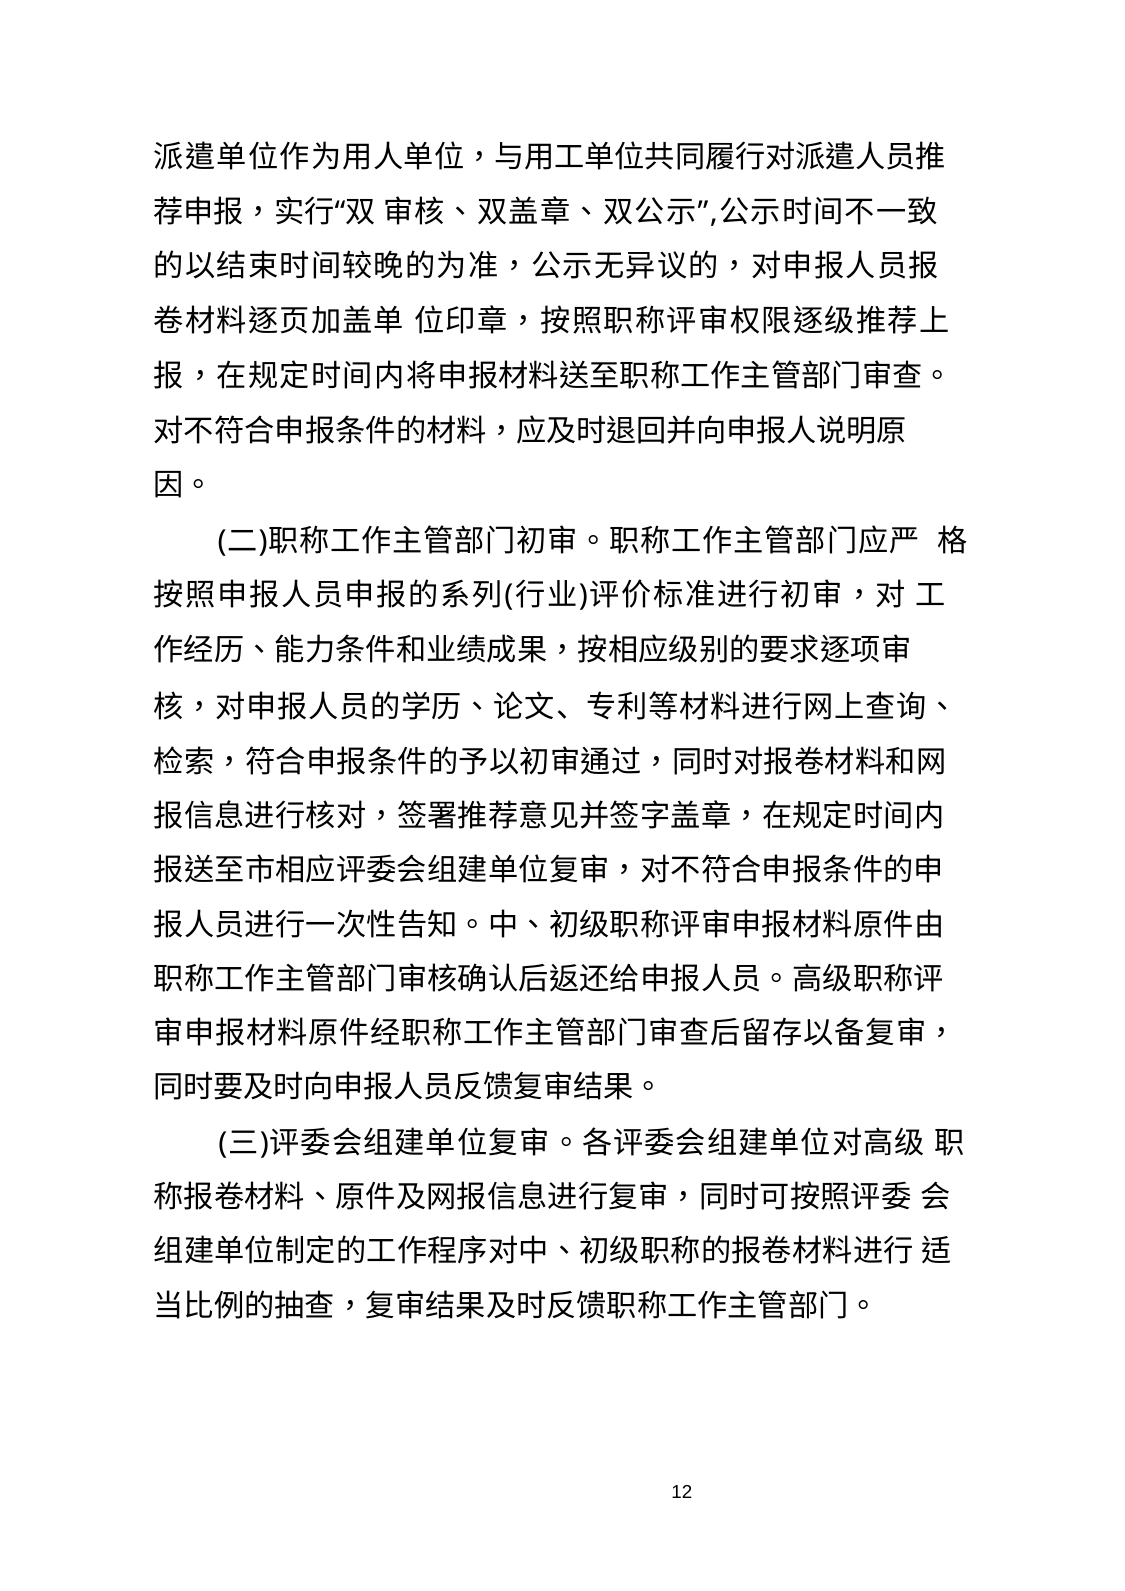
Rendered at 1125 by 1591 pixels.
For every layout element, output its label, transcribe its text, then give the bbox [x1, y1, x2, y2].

text (三)评委会组建单位复审。各评委会组建单位对高级 职称报卷材料、原件及网报信息进行复审，同时可按照评委 会组建单位制定的工作程序对中、初级职称的报卷材料进行 适当比例的抽查，复审结果及时反馈职称工作主管部门。 [153, 1121, 971, 1325]
text (二)职称工作主管部门初审。职称工作主管部门应严 格按照申报人员申报的系列(行业)评价标准进行初审，对 工作经历、能力条件和业绩成果，按相应级别的要求逐项审 核，对申报人员的学历、论文、专利等材料进行网上查询、 检索，符合申报条件的予以初审通过，同时对报卷材料和网 报信息进行核对，签署推荐意见并签字盖章，在规定时间内 报送至市相应评委会组建单位复审，对不符合申报条件的申 报人员进行一次性告知。中、初级职称评审申报材料原件由 职称工作主管部门审核确认后返还给申报人员。高级职称评 审申报材料原件经职称工作主管部门审查后留存以备复审， 同时要及时向申报人员反馈复审结果。 [153, 519, 971, 1107]
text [153, 135, 955, 504]
